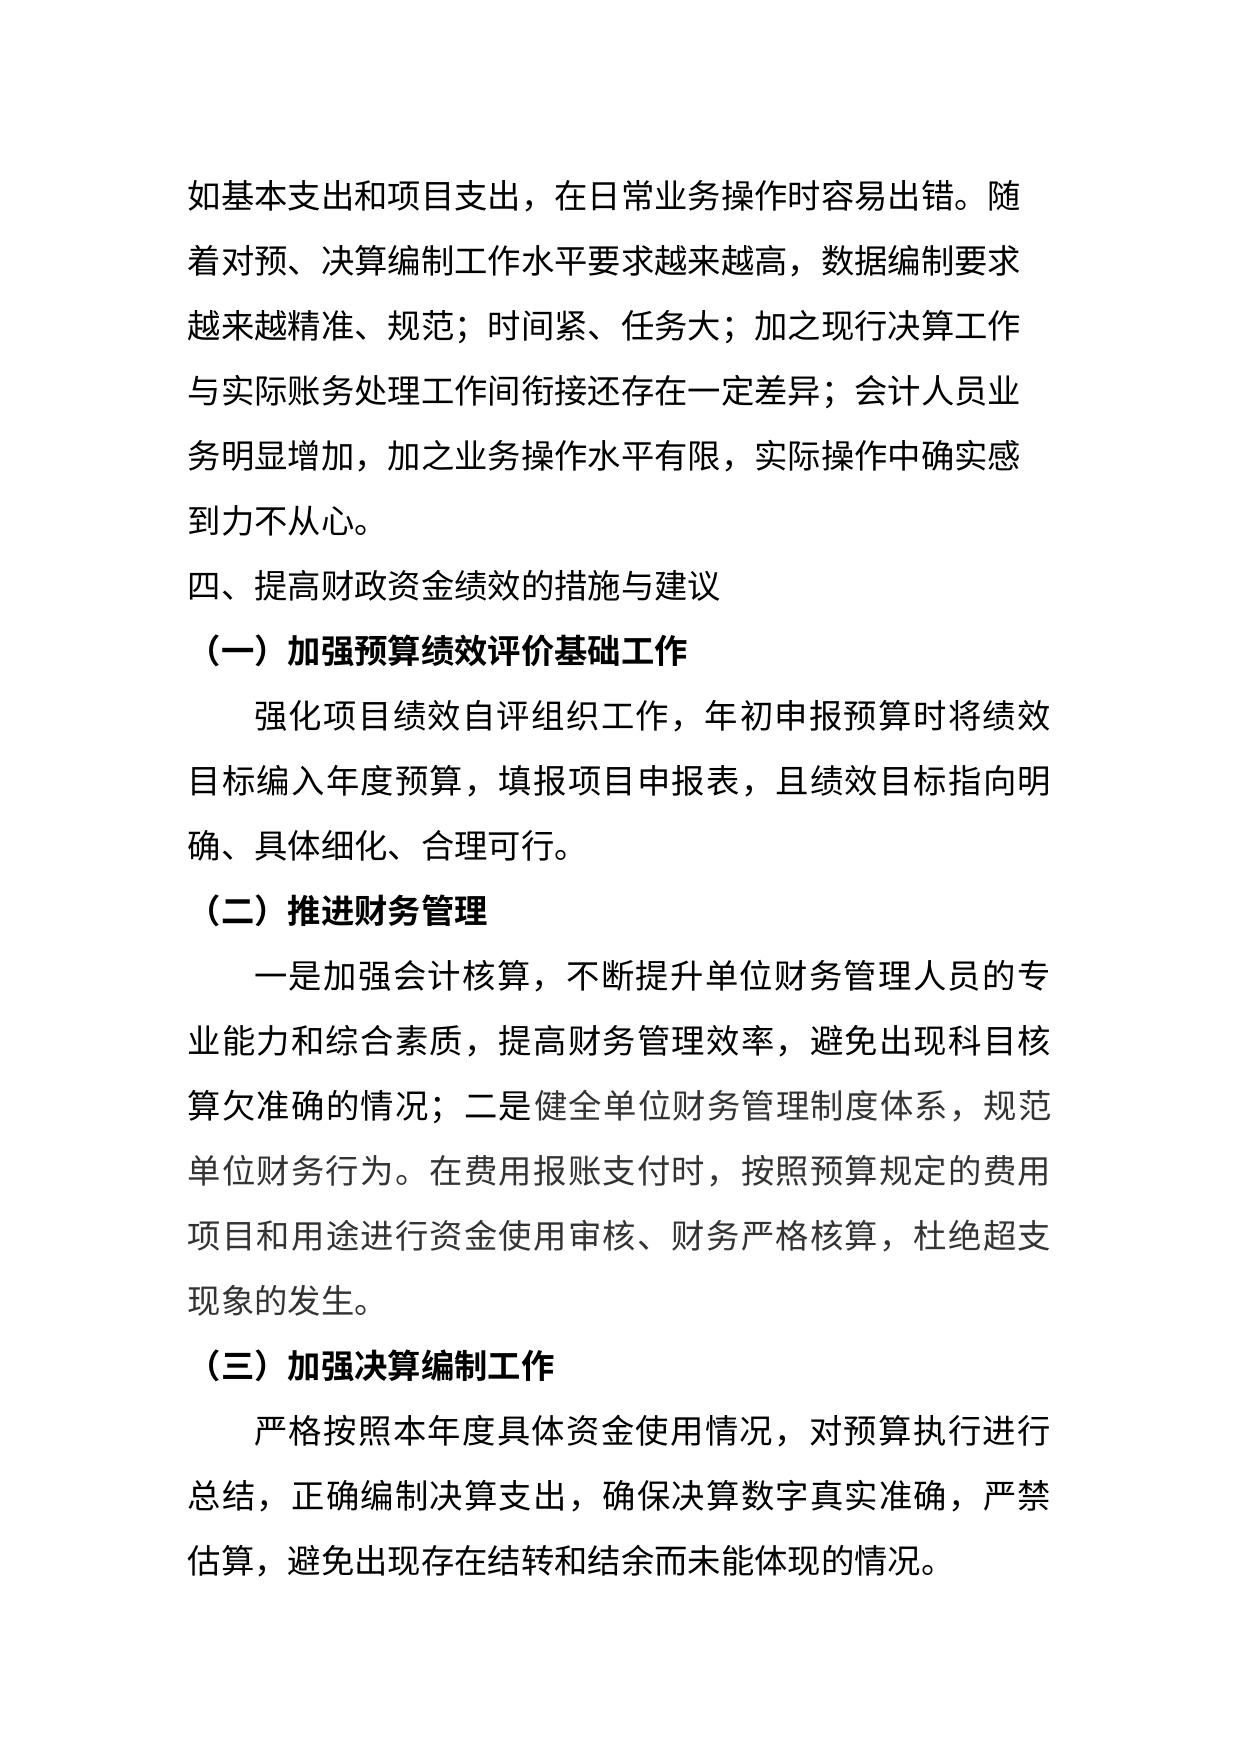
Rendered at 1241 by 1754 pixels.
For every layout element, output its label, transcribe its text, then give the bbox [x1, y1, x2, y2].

text 四、提高财政资金绩效的措施与建议 [187, 552, 1053, 617]
text 严格按照本年度具体资金使用情况，对预算执行进行总结，正确编制决算支出，确保决算数字真实准确，严禁估算，避免出现存在结转和结余而未能体现的情况。 [187, 1397, 1053, 1592]
text （三）加强决算编制工作 [187, 1332, 1053, 1397]
text 一是加强会计核算，不断提升单位财务管理人员的专业能力和综合素质，提高财务管理效率，避免出现科目核算欠准确的情况；二是健全单位财务管理制度体系，规范单位财务行为。在费用报账支付时，按照预算规定的费用项目和用途进行资金使用审核、财务严格核算，杜绝超支现象的发生。 [187, 942, 1053, 1332]
text 强化项目绩效自评组织工作，年初申报预算时将绩效目标编入年度预算，填报项目申报表，且绩效目标指向明确、具体细化、合理可行。 [187, 682, 1053, 877]
text （二）推进财务管理 [187, 877, 1053, 942]
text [187, 162, 1053, 552]
text （一）加强预算绩效评价基础工作 [187, 617, 1053, 682]
